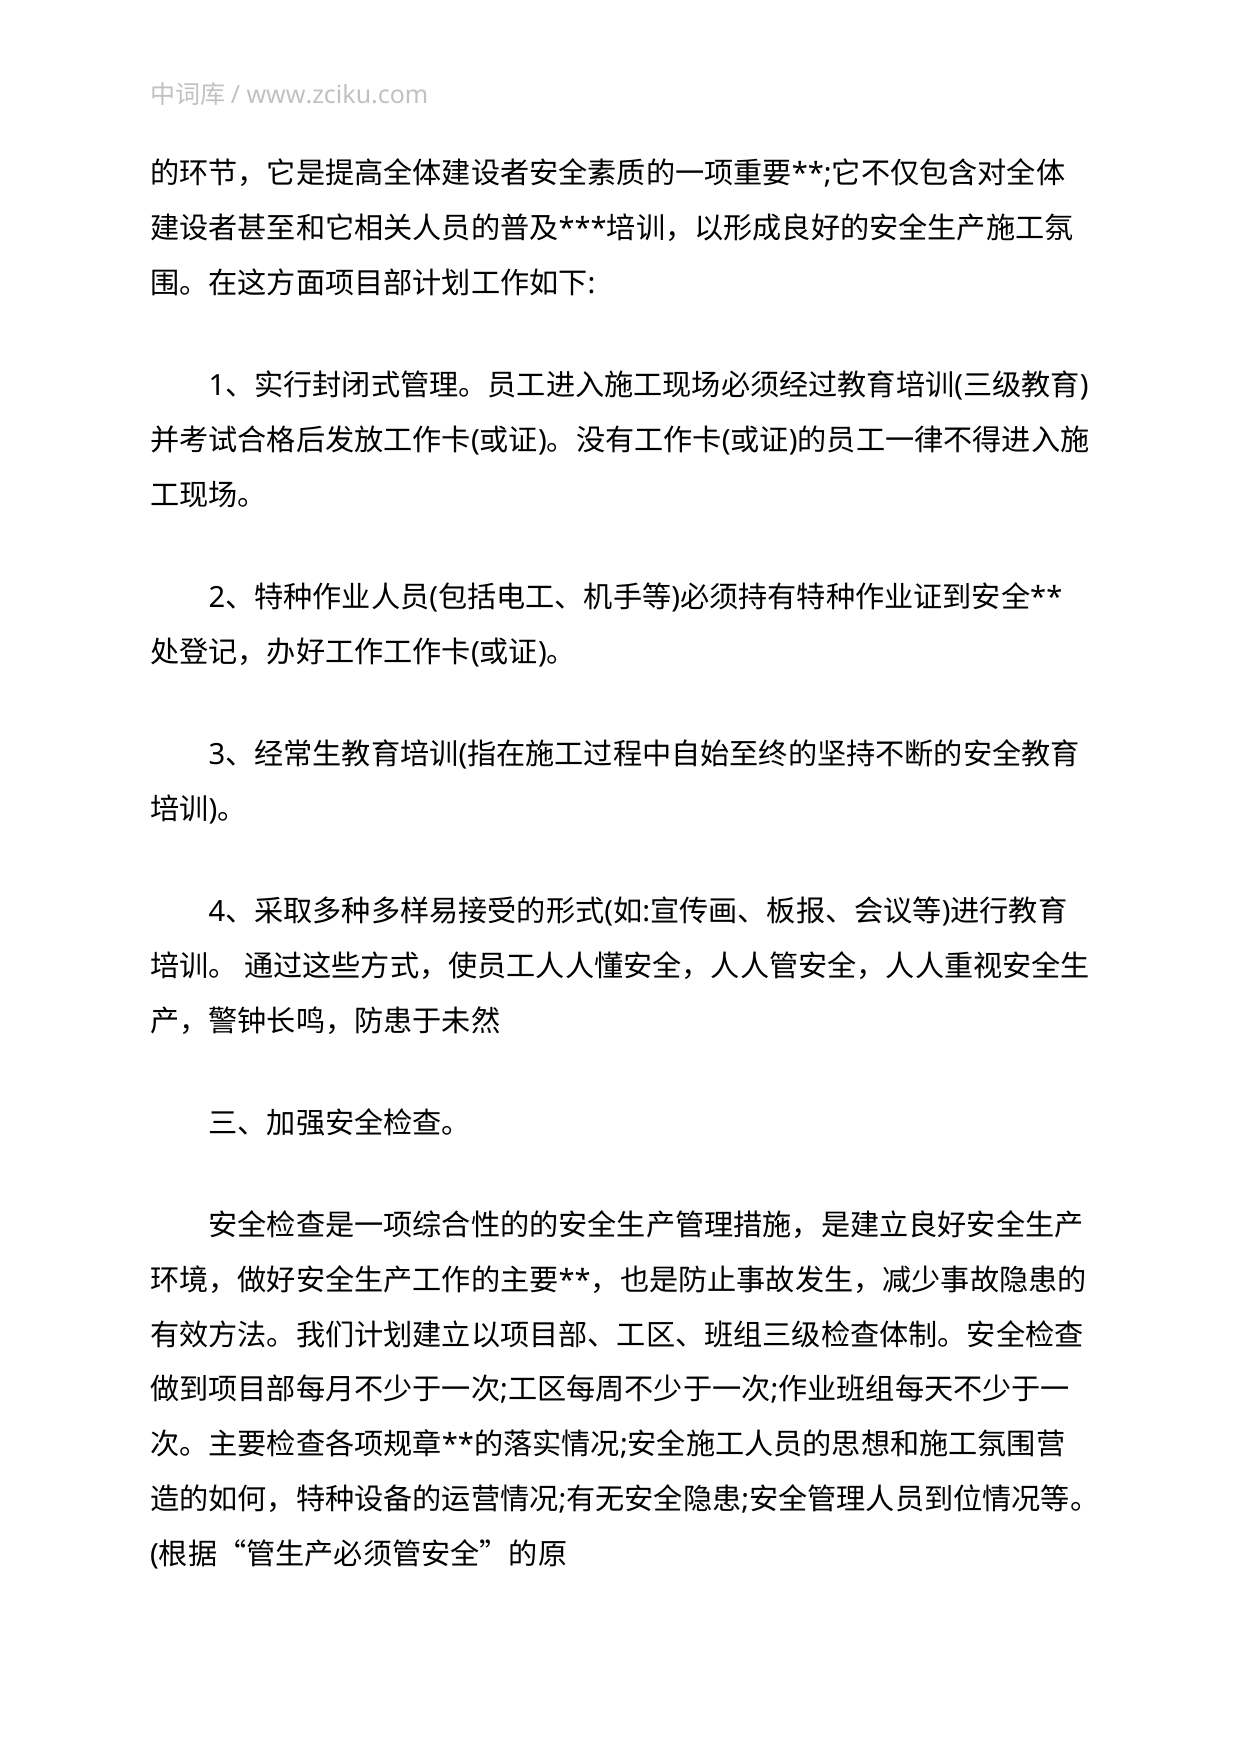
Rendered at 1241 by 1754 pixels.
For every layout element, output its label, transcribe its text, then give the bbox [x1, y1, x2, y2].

text 4、采取多种多样易接受的形式(如:宣传画、板报、会议等)进行教育培训。 通过这些方式，使员工人人懂安全，人人管安全，人人重视安全生产，警钟长鸣，防患于未然 [150, 888, 1090, 1040]
text 3、经常生教育培训(指在施工过程中自始至终的坚持不断的安全教育培训)。 [150, 731, 1090, 828]
text 1、实行封闭式管理。员工进入施工现场必须经过教育培训(三级教育)并考试合格后发放工作卡(或证)。没有工作卡(或证)的员工一律不得进入施工现场。 [150, 362, 1090, 514]
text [150, 150, 1090, 302]
text 三、加强安全检查。 [150, 1099, 1090, 1142]
text 2、特种作业人员(包括电工、机手等)必须持有特种作业证到安全**处登记，办好工作工作卡(或证)。 [150, 574, 1090, 671]
text 安全检查是一项综合性的的安全生产管理措施，是建立良好安全生产环境，做好安全生产工作的主要**，也是防止事故发生，减少事故隐患的有效方法。我们计划建立以项目部、工区、班组三级检查体制。安全检查做到项目部每月不少于一次;工区每周不少于一次;作业班组每天不少于一次。主要检查各项规章**的落实情况;安全施工人员的思想和施工氛围营造的如何，特种设备的运营情况;有无安全隐患;安全管理人员到位情况等。(根据“管生产必须管安全”的原 [150, 1201, 1090, 1573]
